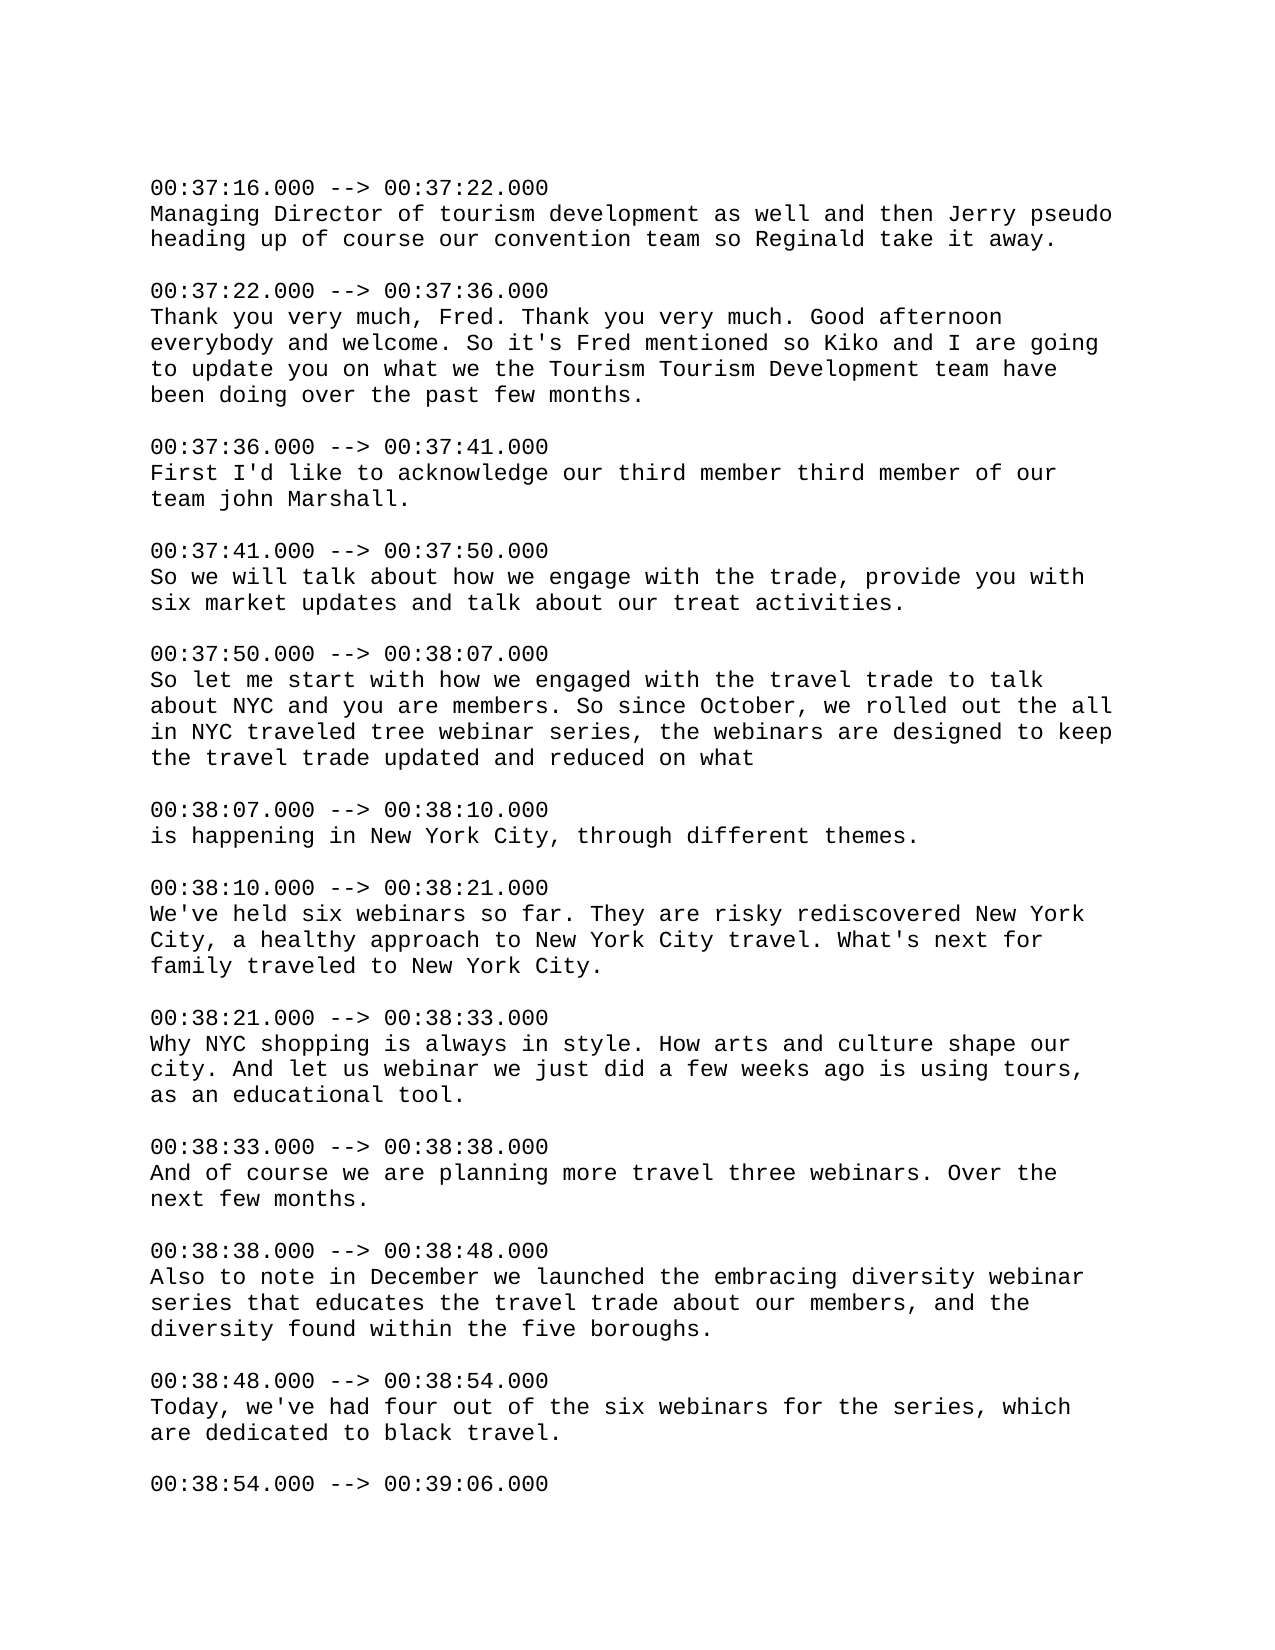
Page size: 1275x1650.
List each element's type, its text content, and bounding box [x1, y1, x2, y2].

text 00:37:50.000 --> 00:38:07.000 [150, 643, 1125, 669]
text Also to note in December we launched the embracing diversity webinar series that educates the travel trade about our members, and the diversity found within the five boroughs. [150, 1265, 1125, 1343]
text We've held six webinars so far. They are risky rediscovered New York City, a healthy approach to New York City travel. What's next for family traveled to New York City. [150, 902, 1125, 980]
text Managing Director of tourism development as well and then Jerry pseudo heading up of course our convention team so Reginald take it away. [150, 202, 1125, 254]
text 00:38:10.000 --> 00:38:21.000 [150, 876, 1125, 902]
text Why NYC shopping is always in style. How arts and culture shape our city. And let us webinar we just did a few weeks ago is using tours, as an educational tool. [150, 1032, 1125, 1110]
text 00:38:21.000 --> 00:38:33.000 [150, 1006, 1125, 1032]
text 00:38:54.000 --> 00:39:06.000 [150, 1473, 1125, 1499]
text Thank you very much, Fred. Thank you very much. Good afternoon everybody and welcome. So it's Fred mentioned so Kiko and I are going to update you on what we the Tourism Tourism Development team have been doing over the past few months. [150, 306, 1125, 409]
text 00:37:22.000 --> 00:37:36.000 [150, 280, 1125, 306]
text 00:38:48.000 --> 00:38:54.000 [150, 1369, 1125, 1395]
text Today, we've had four out of the six webinars for the series, which are dedicated to black travel. [150, 1395, 1125, 1447]
text 00:37:36.000 --> 00:37:41.000 [150, 435, 1125, 461]
text 00:38:33.000 --> 00:38:38.000 [150, 1136, 1125, 1162]
text 00:37:16.000 --> 00:37:22.000 [150, 176, 1125, 202]
text First I'd like to acknowledge our third member third member of our team john Marshall. [150, 461, 1125, 513]
text And of course we are planning more travel three webinars. Over the next few months. [150, 1162, 1125, 1213]
text So let me start with how we engaged with the travel trade to talk about NYC and you are members. So since October, we rolled out the all in NYC traveled tree webinar series, the webinars are designed to keep the travel trade updated and reduced on what [150, 669, 1125, 772]
text 00:38:38.000 --> 00:38:48.000 [150, 1239, 1125, 1265]
text 00:38:07.000 --> 00:38:10.000 [150, 798, 1125, 824]
text 00:37:41.000 --> 00:37:50.000 [150, 539, 1125, 565]
text is happening in New York City, through different themes. [150, 824, 1125, 850]
text So we will talk about how we engage with the trade, provide you with six market updates and talk about our treat activities. [150, 565, 1125, 617]
